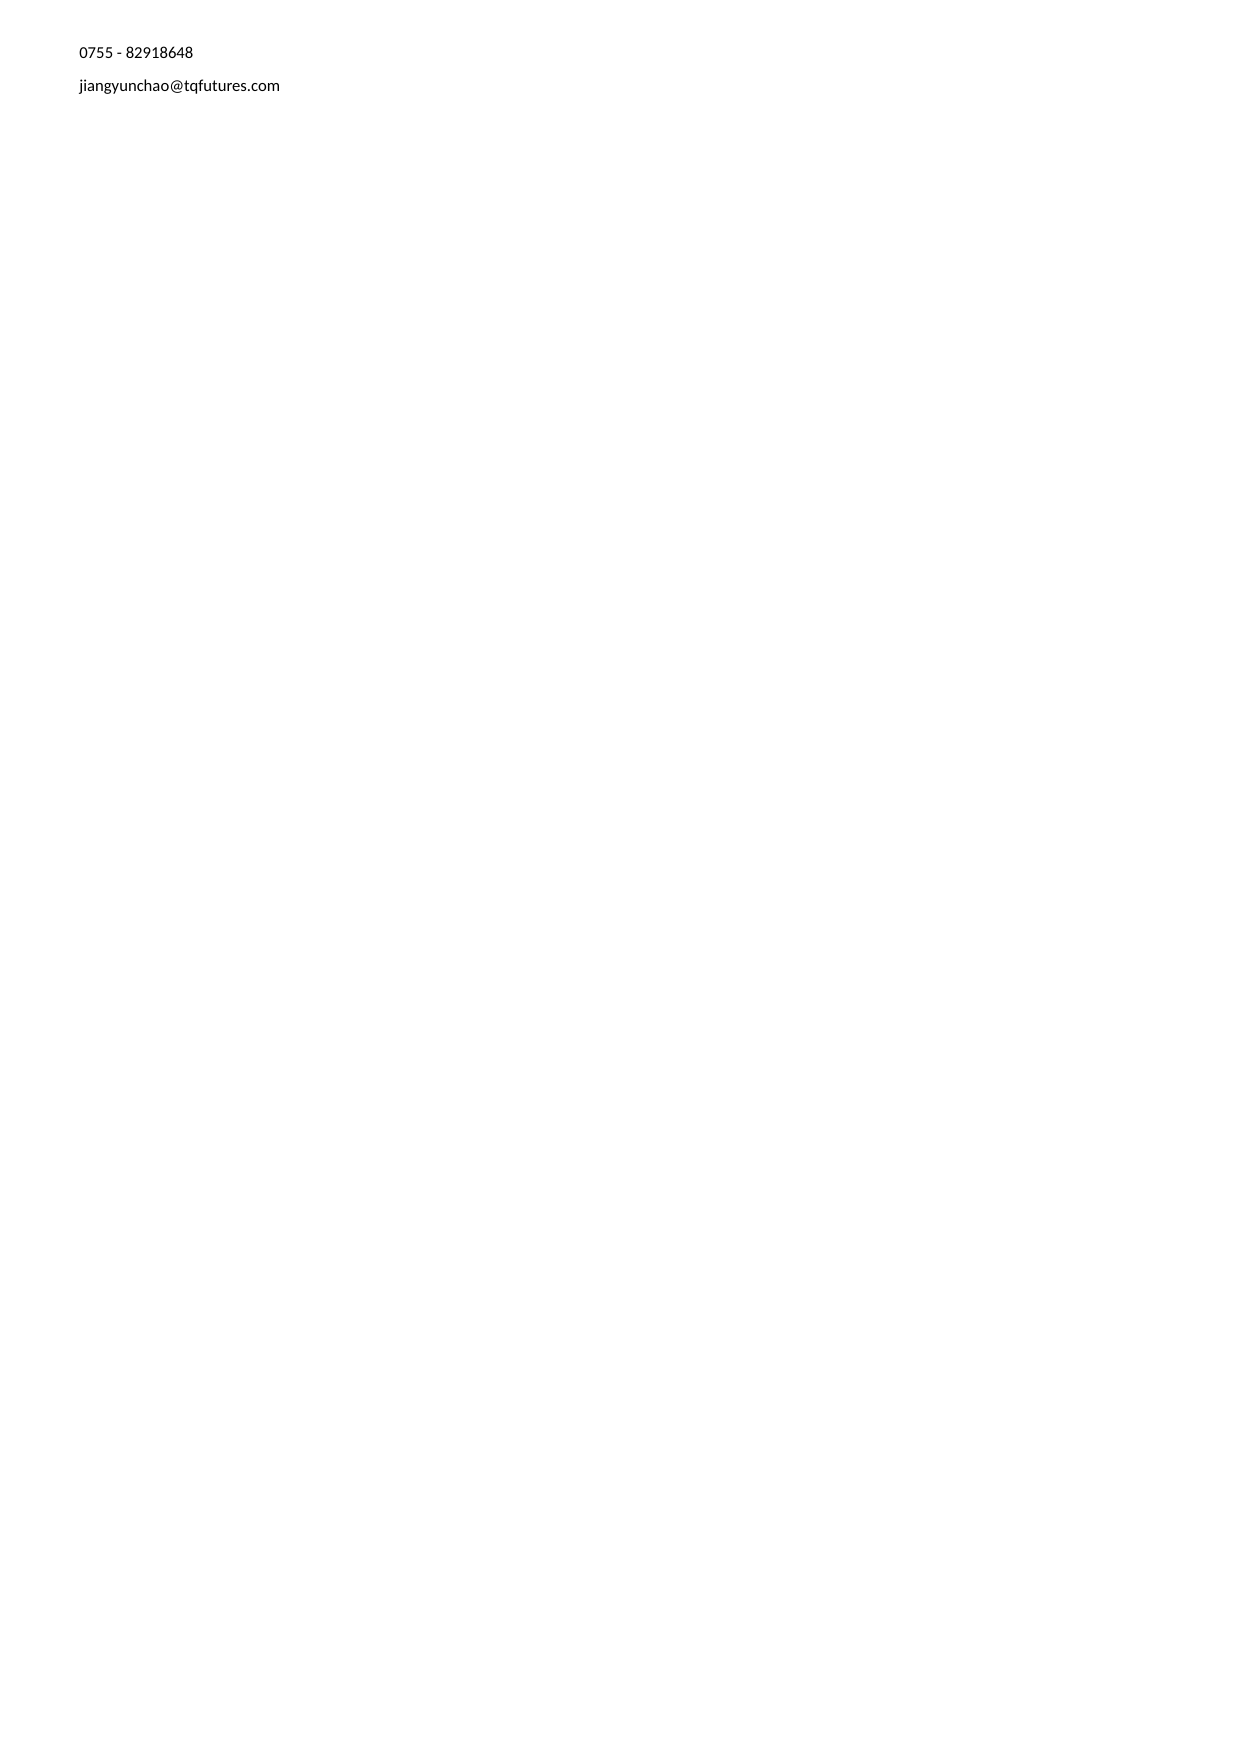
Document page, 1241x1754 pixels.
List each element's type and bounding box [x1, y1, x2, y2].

table_cell [24, 36, 304, 166]
